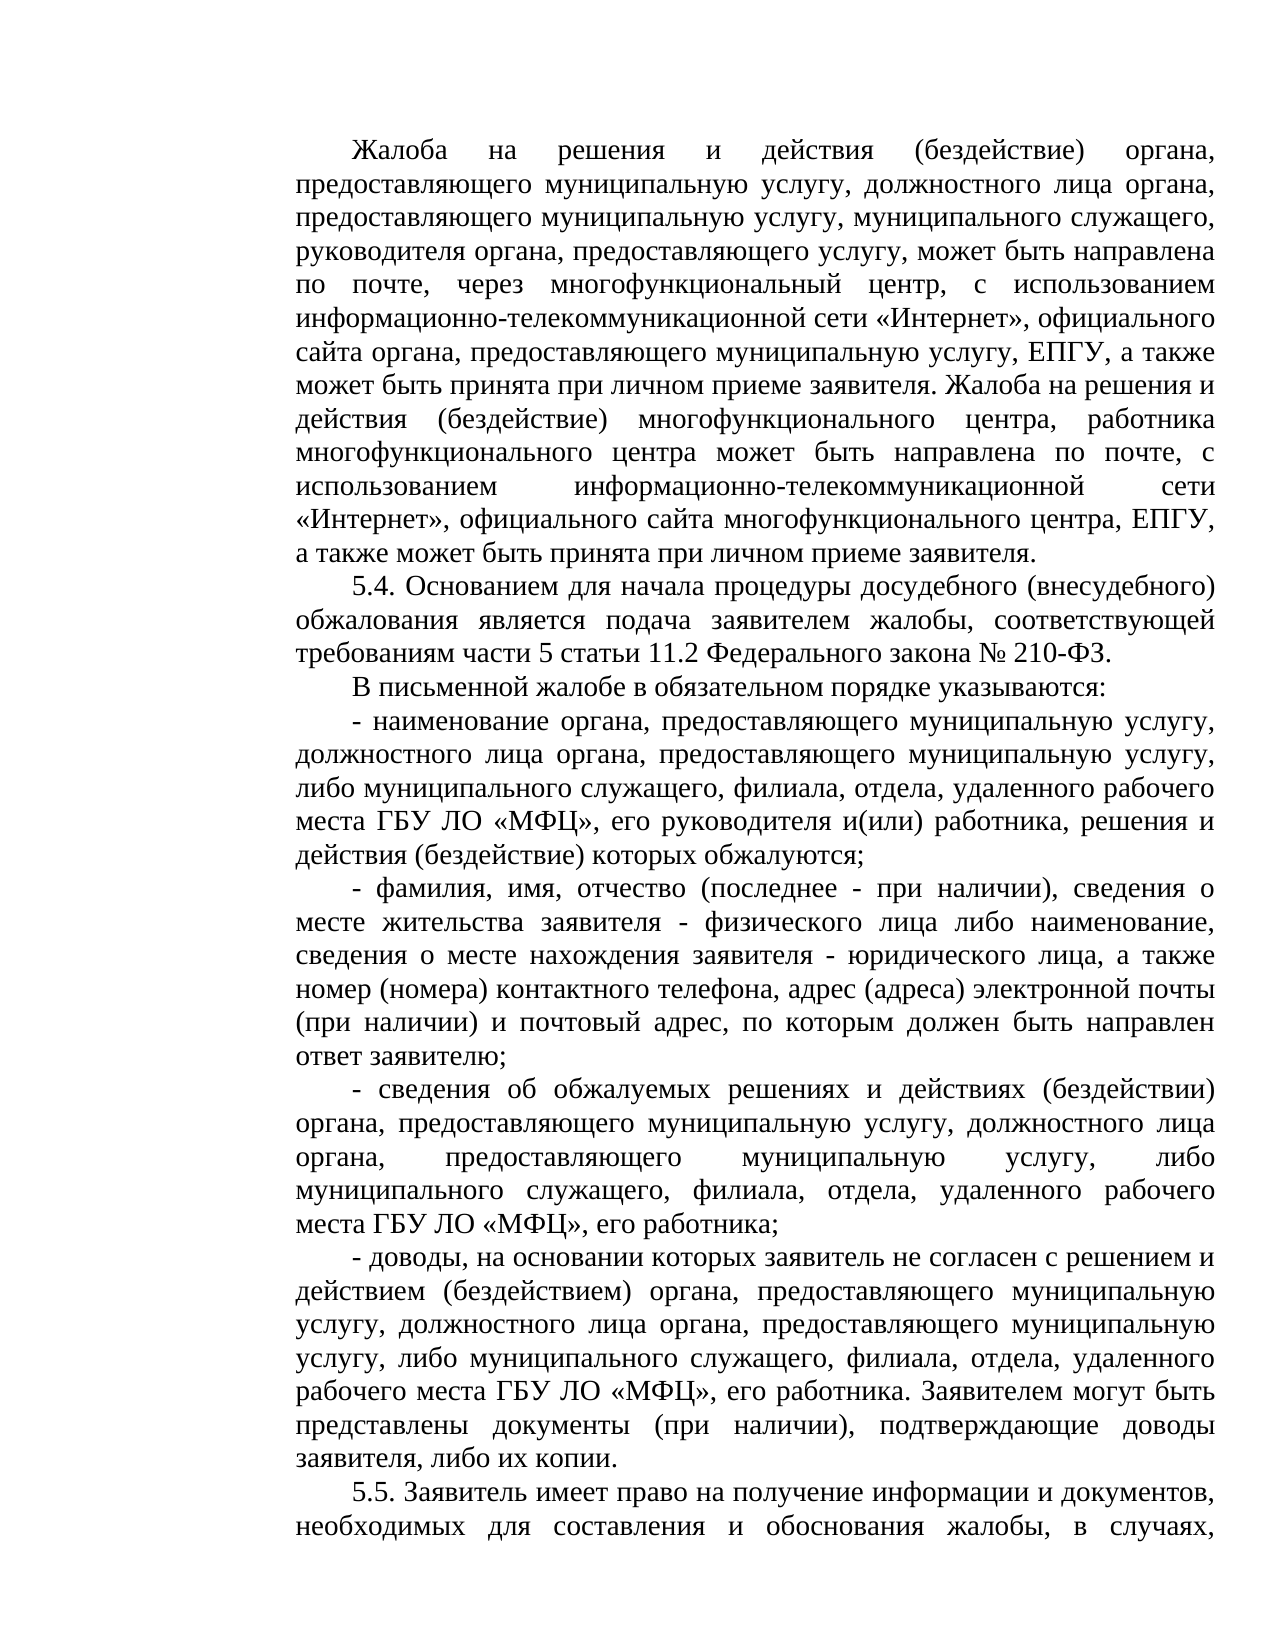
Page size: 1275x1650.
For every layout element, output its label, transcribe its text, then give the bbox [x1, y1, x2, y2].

text В письменной жалобе в обязательном порядке указываются: [295, 669, 1216, 703]
text 5.4. Основанием для начала процедуры досудебного (внесудебного) обжалования является подача заявителем жалобы, соответствующей требованиям части 5 статьи 11.2 Федерального закона № 210-ФЗ. [295, 568, 1216, 669]
text - сведения об обжалуемых решениях и действиях (бездействии) органа, предоставляющего муниципальную услугу, должностного лица органа, предоставляющего муниципальную услугу, либо муниципального служащего, филиала, отдела, удаленного рабочего места ГБУ ЛО «МФЦ», его работника; [295, 1072, 1216, 1239]
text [295, 1474, 1216, 1541]
text - наименование органа, предоставляющего муниципальную услугу, должностного лица органа, предоставляющего муниципальную услугу, либо муниципального служащего, филиала, отдела, удаленного рабочего места ГБУ ЛО «МФЦ», его руководителя и(или) работника, решения и действия (бездействие) которых обжалуются; [295, 703, 1216, 870]
text - фамилия, имя, отчество (последнее - при наличии), сведения о месте жительства заявителя - физического лица либо наименование, сведения о месте нахождения заявителя - юридического лица, а также номер (номера) контактного телефона, адрес (адреса) электронной почты (при наличии) и почтовый адрес, по которым должен быть направлен ответ заявителю; [295, 870, 1216, 1072]
text Жалоба на решения и действия (бездействие) органа, предоставляющего муниципальную услугу, должностного лица органа, предоставляющего муниципальную услугу, муниципального служащего, руководителя органа, предоставляющего услугу, может быть направлена по почте, через многофункциональный центр, с использованием информационно-телекоммуникационной сети «Интернет», официального сайта органа, предоставляющего муниципальную услугу, ЕПГУ, а также может быть принята при личном приеме заявителя. Жалоба на решения и действия (бездействие) многофункционального центра, работника многофункционального центра может быть направлена по почте, с использованием информационно-телекоммуникационной сети «Интернет», официального сайта многофункционального центра, ЕПГУ, а также может быть принята при личном приеме заявителя. [295, 132, 1216, 568]
text - доводы, на основании которых заявитель не согласен с решением и действием (бездействием) органа, предоставляющего муниципальную услугу, должностного лица органа, предоставляющего муниципальную услугу, либо муниципального служащего, филиала, отдела, удаленного рабочего места ГБУ ЛО «МФЦ», его работника. Заявителем могут быть представлены документы (при наличии), подтверждающие доводы заявителя, либо их копии. [295, 1239, 1216, 1474]
